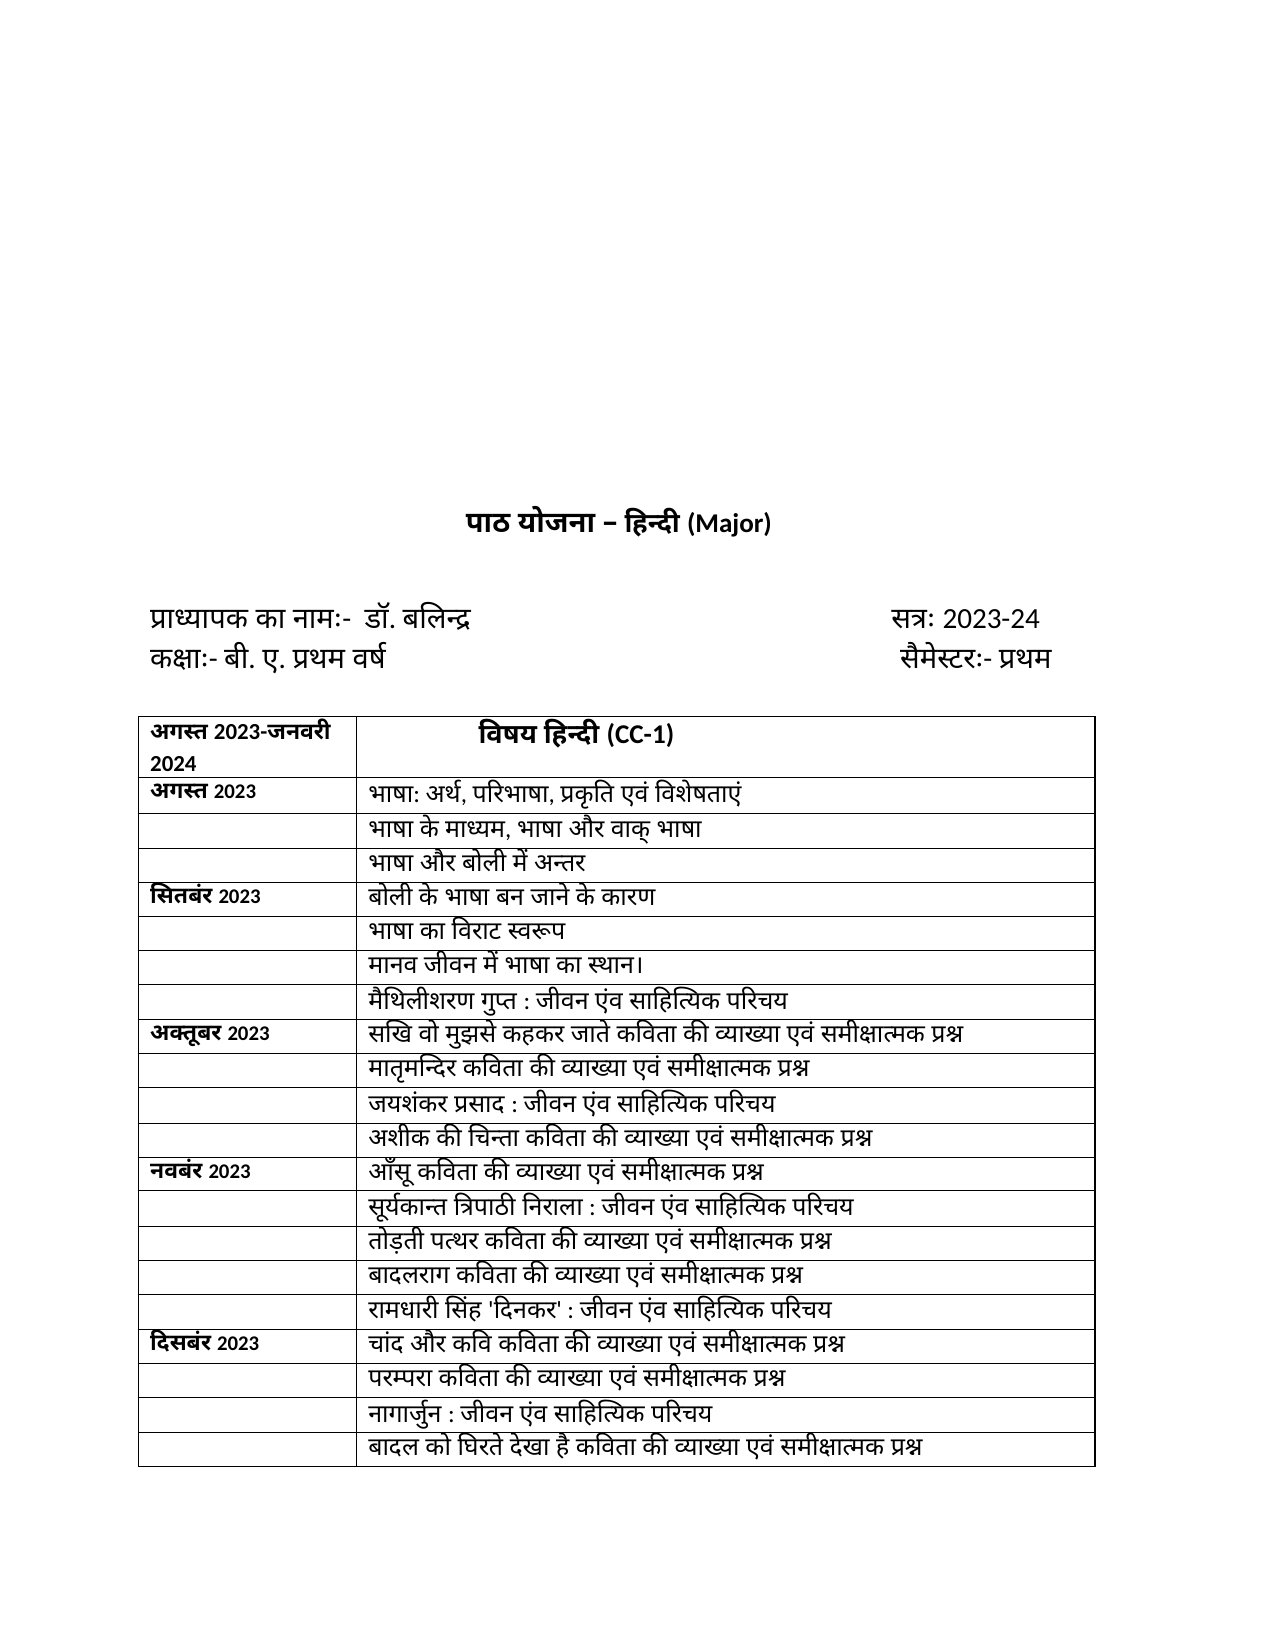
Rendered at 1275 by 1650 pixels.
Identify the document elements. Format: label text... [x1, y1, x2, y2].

table_cell बादल को घिरते देखा है कविता की व्याख्या एवं समीक्षात्मक प्रश्न [357, 1433, 1094, 1466]
table_cell भाषा का विराट स्वरूप [357, 917, 1094, 950]
table_cell [139, 1124, 356, 1157]
table_header विषय हिन्दी (CC-1) [357, 717, 1094, 777]
table_cell [139, 1364, 356, 1397]
table_cell [139, 1261, 356, 1293]
table_cell बोली के भाषा बन जाने के कारण [357, 883, 1094, 916]
table_cell आँसू कविता की व्याख्या एवं समीक्षात्मक प्रश्न [357, 1158, 1094, 1190]
text पाठ योजना – हिन्दी (Major) [375, 506, 1125, 544]
table_cell [139, 1054, 356, 1087]
table_cell नवबंर 2023 [139, 1158, 356, 1190]
table_cell मातृमन्दिर कविता की व्याख्या एवं समीक्षात्मक प्रश्न [357, 1054, 1094, 1087]
table_cell भाषा के माध्यम, भाषा और वाक् भाषा [357, 814, 1094, 848]
table_cell तोड़ती पत्थर कविता की व्याख्या एवं समीक्षात्मक प्रश्न [357, 1227, 1094, 1260]
table_cell [139, 917, 356, 950]
table_cell मानव जीवन में भाषा का स्थान। [357, 951, 1094, 984]
table_cell [139, 1295, 356, 1329]
table_cell [139, 1433, 356, 1466]
table_cell [139, 1398, 356, 1432]
table_cell अगस्त 2023 [139, 778, 356, 812]
table_cell [139, 1088, 356, 1122]
table_cell [139, 1191, 356, 1226]
text कक्षाः- बी. ए. प्रथम वर्ष सैमेस्टरः- प्रथम [150, 640, 1125, 681]
table_cell [139, 849, 356, 882]
table_cell [139, 951, 356, 984]
table_cell भाषा: अर्थ, परिभाषा, प्रकृति एवं विशेषताएं [357, 778, 1094, 812]
table_cell परम्परा कविता की व्याख्या एवं समीक्षात्मक प्रश्न [357, 1364, 1094, 1397]
table_cell [139, 985, 356, 1019]
table_cell सखि वो मुझसे कहकर जाते कविता की व्याख्या एवं समीक्षात्मक प्रश्न [357, 1020, 1094, 1053]
table_cell चांद और कवि कविता की व्याख्या एवं समीक्षात्मक प्रश्न [357, 1330, 1094, 1363]
table_cell सूर्यकान्त त्रिपाठी निराला : जीवन एंव साहित्यिक परिचय [357, 1191, 1094, 1226]
table_cell नागार्जुन : जीवन एंव साहित्यिक परिचय [357, 1398, 1094, 1432]
text प्राध्यापक का नामः- डॉ. बलिन्द्र सत्रः 2023-24 [150, 600, 1125, 640]
table_cell भाषा और बोली में अन्तर [357, 849, 1094, 882]
table_header अगस्त 2023-जनवरी 2024 [139, 717, 356, 777]
table_cell अशीक की चिन्ता कविता की व्याख्या एवं समीक्षात्मक प्रश्न [357, 1124, 1094, 1157]
table_cell [139, 814, 356, 848]
table_cell जयशंकर प्रसाद : जीवन एंव साहित्यिक परिचय [357, 1088, 1094, 1122]
table_cell दिसबंर 2023 [139, 1330, 356, 1363]
table_cell बादलराग कविता की व्याख्या एवं समीक्षात्मक प्रश्न [357, 1261, 1094, 1293]
table_cell रामधारी सिंह 'दिनकर' : जीवन एंव साहित्यिक परिचय [357, 1295, 1094, 1329]
table_cell अक्तूबर 2023 [139, 1020, 356, 1053]
table_cell सितबंर 2023 [139, 883, 356, 916]
table_cell [139, 1227, 356, 1260]
table_cell मैथिलीशरण गुप्त : जीवन एंव साहित्यिक परिचय [357, 985, 1094, 1019]
